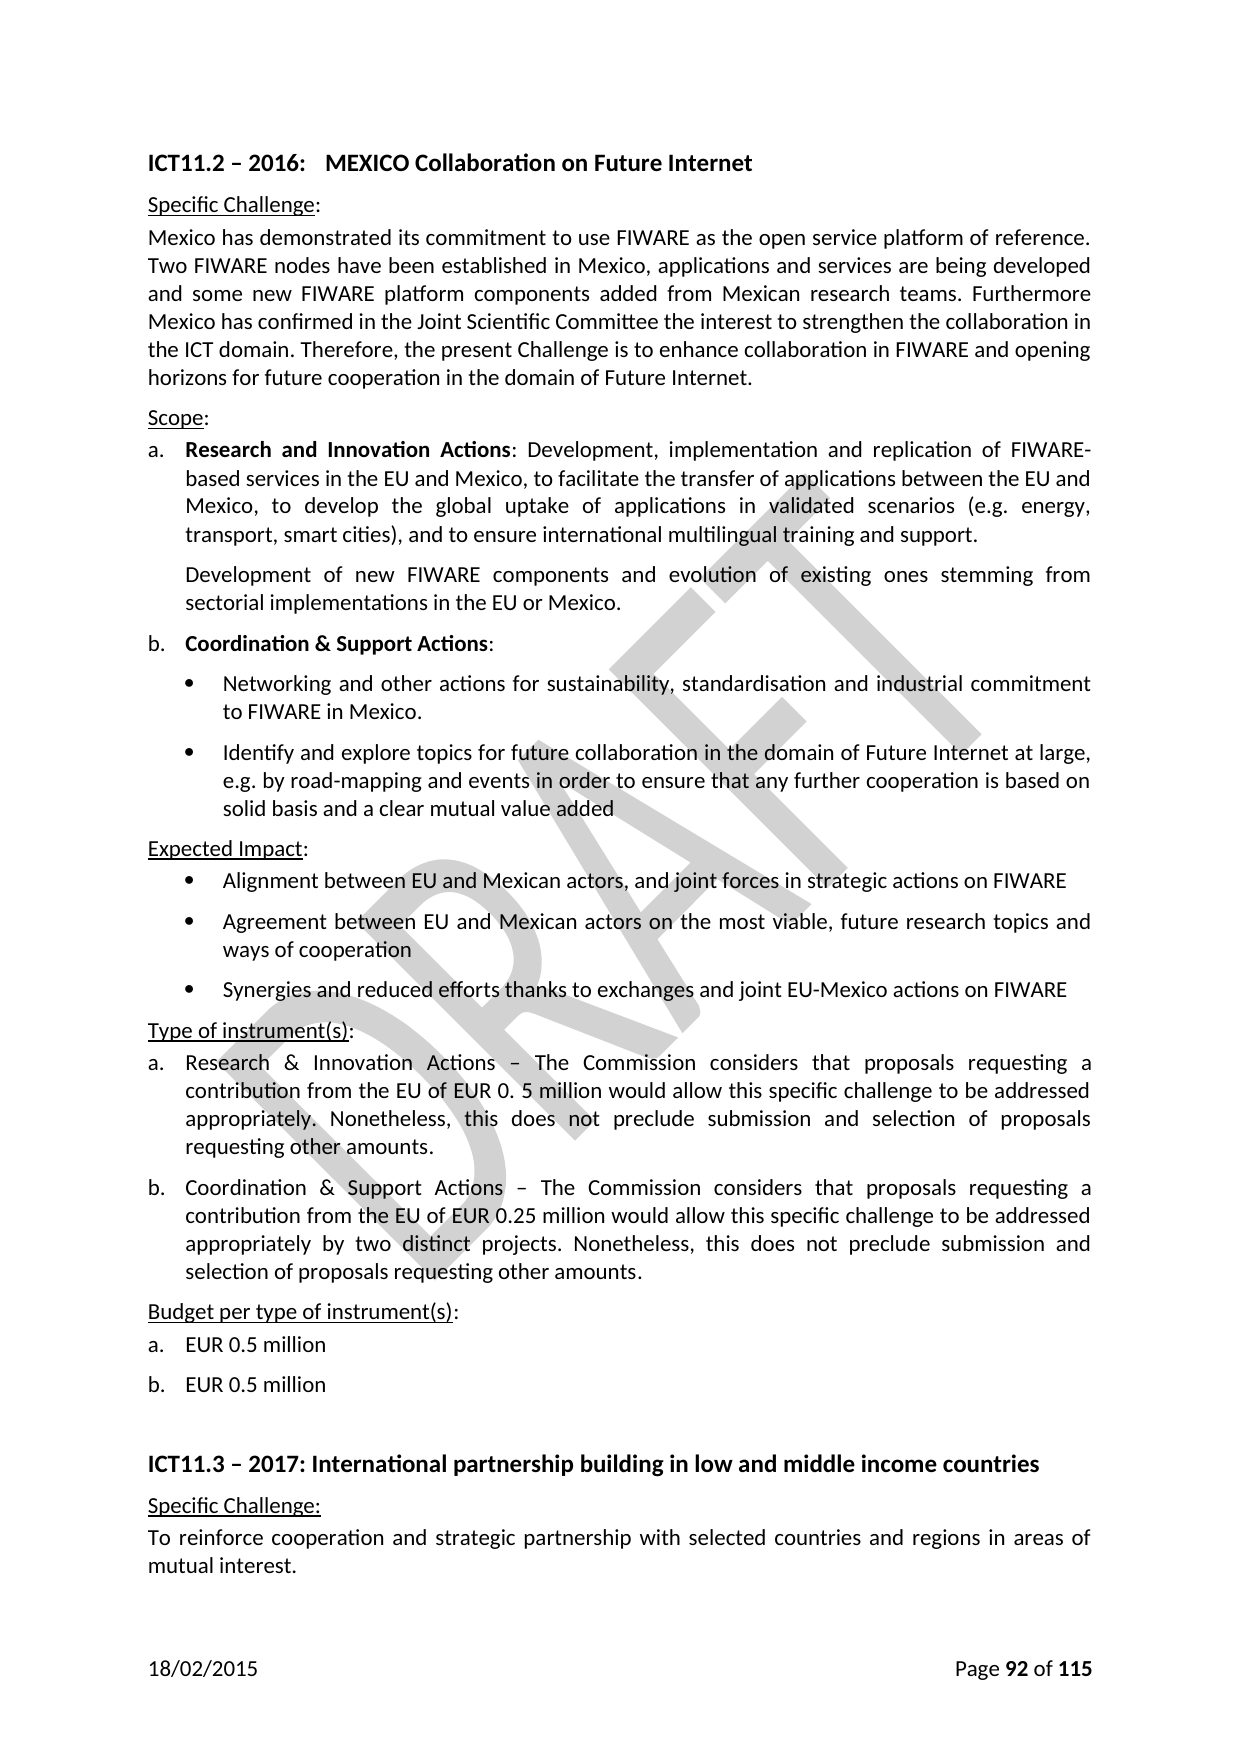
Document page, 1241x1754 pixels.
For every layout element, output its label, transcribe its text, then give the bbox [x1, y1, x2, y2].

text Specific Challenge: [148, 1491, 1093, 1519]
text To reinforce cooperation and strategic partnership with selected countries and regions in areas of mutual interest. [148, 1523, 1093, 1579]
list Research and Innovation Actions: Development, implementation and replication of FIWARE-based services in the EU and Mexico, to facilitate the transfer of applications between the EU and Mexico, to develop the global uptake of applications in validated scenarios (e.g. energy, transport, smart cities), and to ensure international multilingual training and support. [148, 436, 1093, 548]
list Agreement between EU and Mexican actors on the most viable, future research topics and ways of cooperation [185, 907, 1093, 963]
subtitle ICT11.3 – 2017: International partnership building in low and middle income countries [148, 1448, 1093, 1479]
list Synergies and reduced efforts thanks to exchanges and joint EU-Mexico actions on FIWARE [185, 976, 1093, 1004]
text Type of instrument(s): [148, 1016, 1093, 1044]
text Budget per type of instrument(s): [148, 1297, 1093, 1326]
text Specific Challenge: [148, 191, 1093, 219]
text Development of new FIWARE components and evolution of existing ones stemming from sectorial implementations in the EU or Mexico. [185, 560, 1093, 616]
list Identify and explore topics for future collaboration in the domain of Future Internet at large, e.g. by road-mapping and events in order to ensure that any further cooperation is based on solid basis and a clear mutual value added [185, 738, 1093, 822]
list Coordination & Support Actions – The Commission considers that proposals requesting a contribution from the EU of EUR 0.25 million would allow this specific challenge to be addressed appropriately by two distinct projects. Nonetheless, this does not preclude submission and selection of proposals requesting other amounts. [148, 1173, 1093, 1285]
list Research & Innovation Actions – The Commission considers that proposals requesting a contribution from the EU of EUR 0. 5 million would allow this specific challenge to be addressed appropriately. Nonetheless, this does not preclude submission and selection of proposals requesting other amounts. [148, 1048, 1093, 1160]
list Networking and other actions for sustainability, standardisation and industrial commitment to FIWARE in Mexico. [185, 669, 1093, 725]
list Coordination & Support Actions: [148, 629, 1093, 657]
list Alignment between EU and Mexican actors, and joint forces in strategic actions on FIWARE [185, 867, 1093, 894]
text Mexico has demonstrated its commitment to use FIWARE as the open service platform of reference. Two FIWARE nodes have been established in Mexico, applications and services are being developed and some new FIWARE platform components added from Mexican research teams. Furthermore Mexico has confirmed in the Joint Scientific Committee the interest to strengthen the collaboration in the ICT domain. Therefore, the present Challenge is to enhance collaboration in FIWARE and opening horizons for future cooperation in the domain of Future Internet. [148, 223, 1093, 391]
text Scope: [148, 403, 1093, 431]
list EUR 0.5 million [148, 1330, 1093, 1358]
text Expected Impact: [148, 834, 1093, 862]
subtitle ICT11.2 – 2016: MEXICO Collaboration on Future Internet [148, 148, 1093, 178]
list EUR 0.5 million [148, 1370, 1093, 1398]
